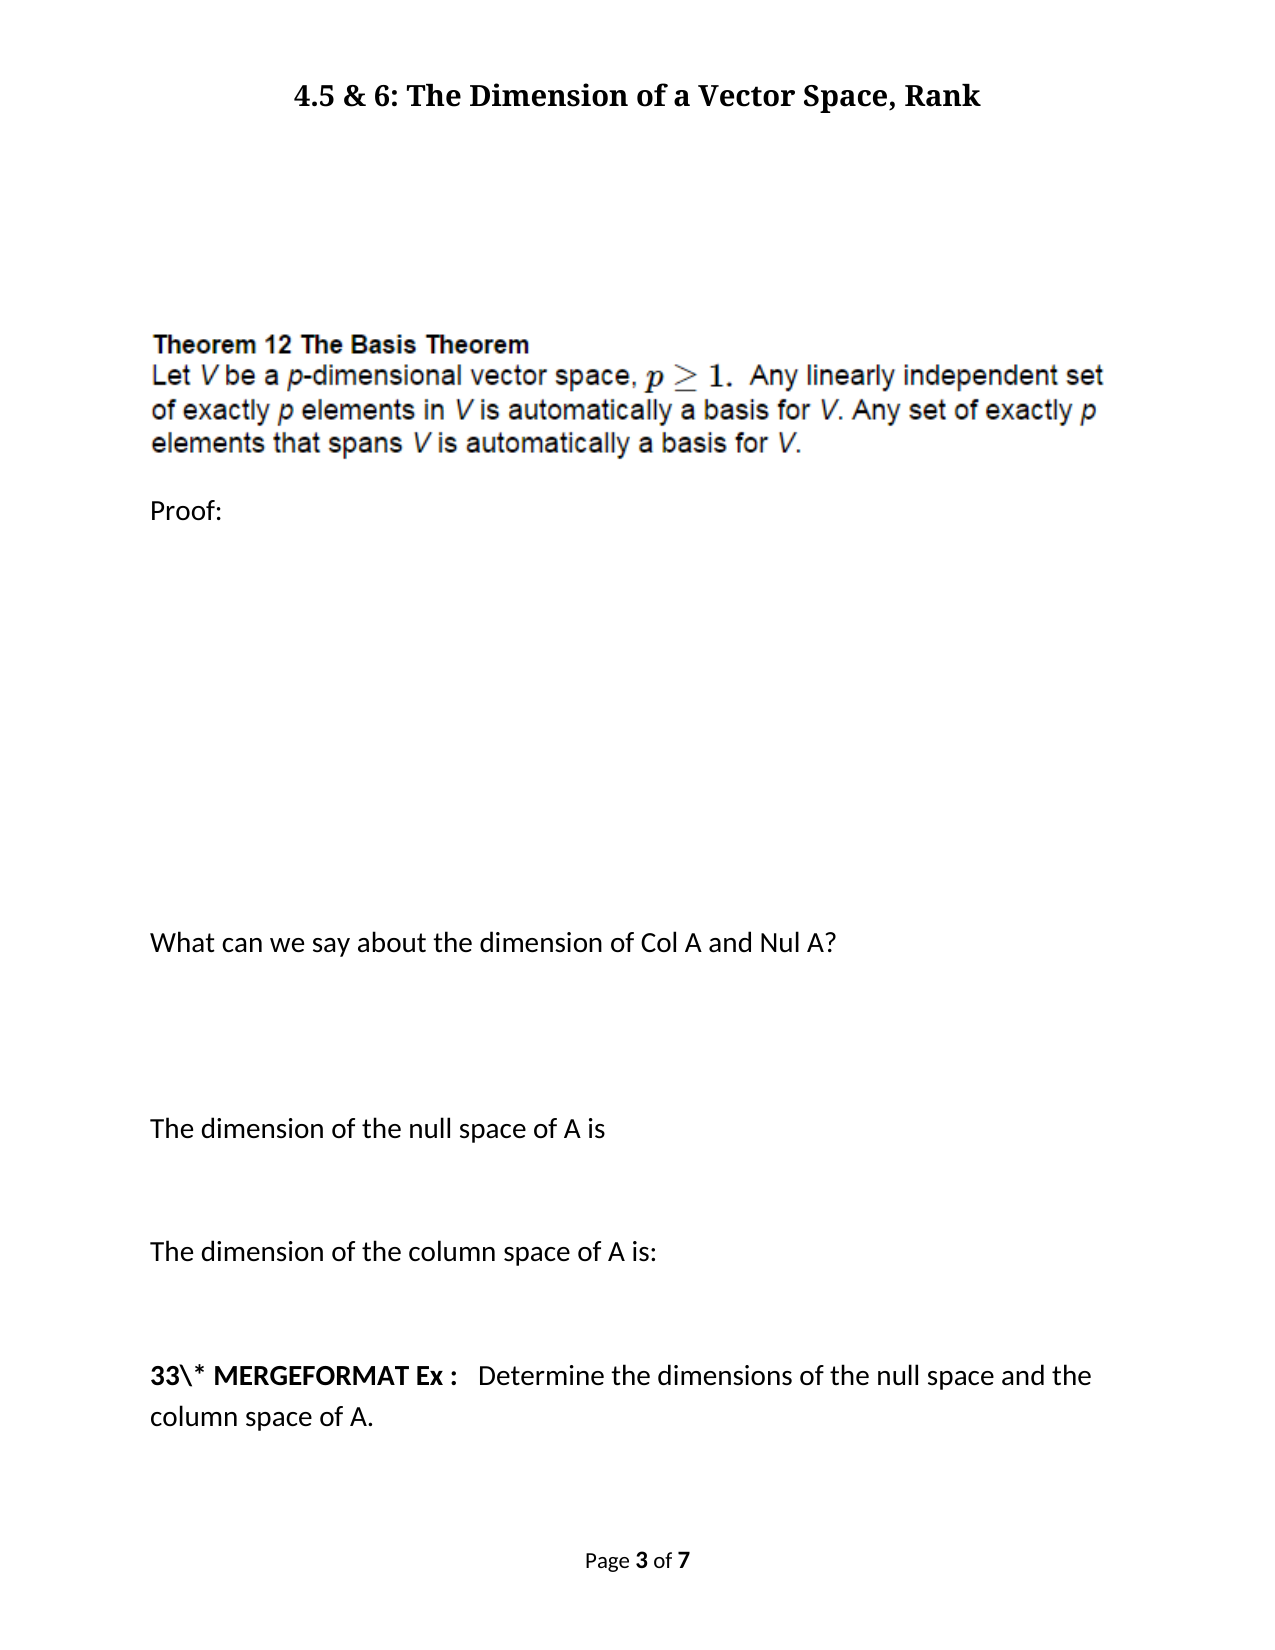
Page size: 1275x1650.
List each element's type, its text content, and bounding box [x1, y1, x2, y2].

text Determine the dimensions of the null space and the column space of A. [150, 1357, 1172, 1433]
picture [150, 328, 1110, 467]
text What can we say about the dimension of Col A and Nul A? [150, 924, 1172, 960]
text The dimension of the column space of A is: [150, 1233, 1172, 1269]
text Proof: [150, 492, 1172, 528]
text The dimension of the null space of A is [150, 1110, 1172, 1145]
